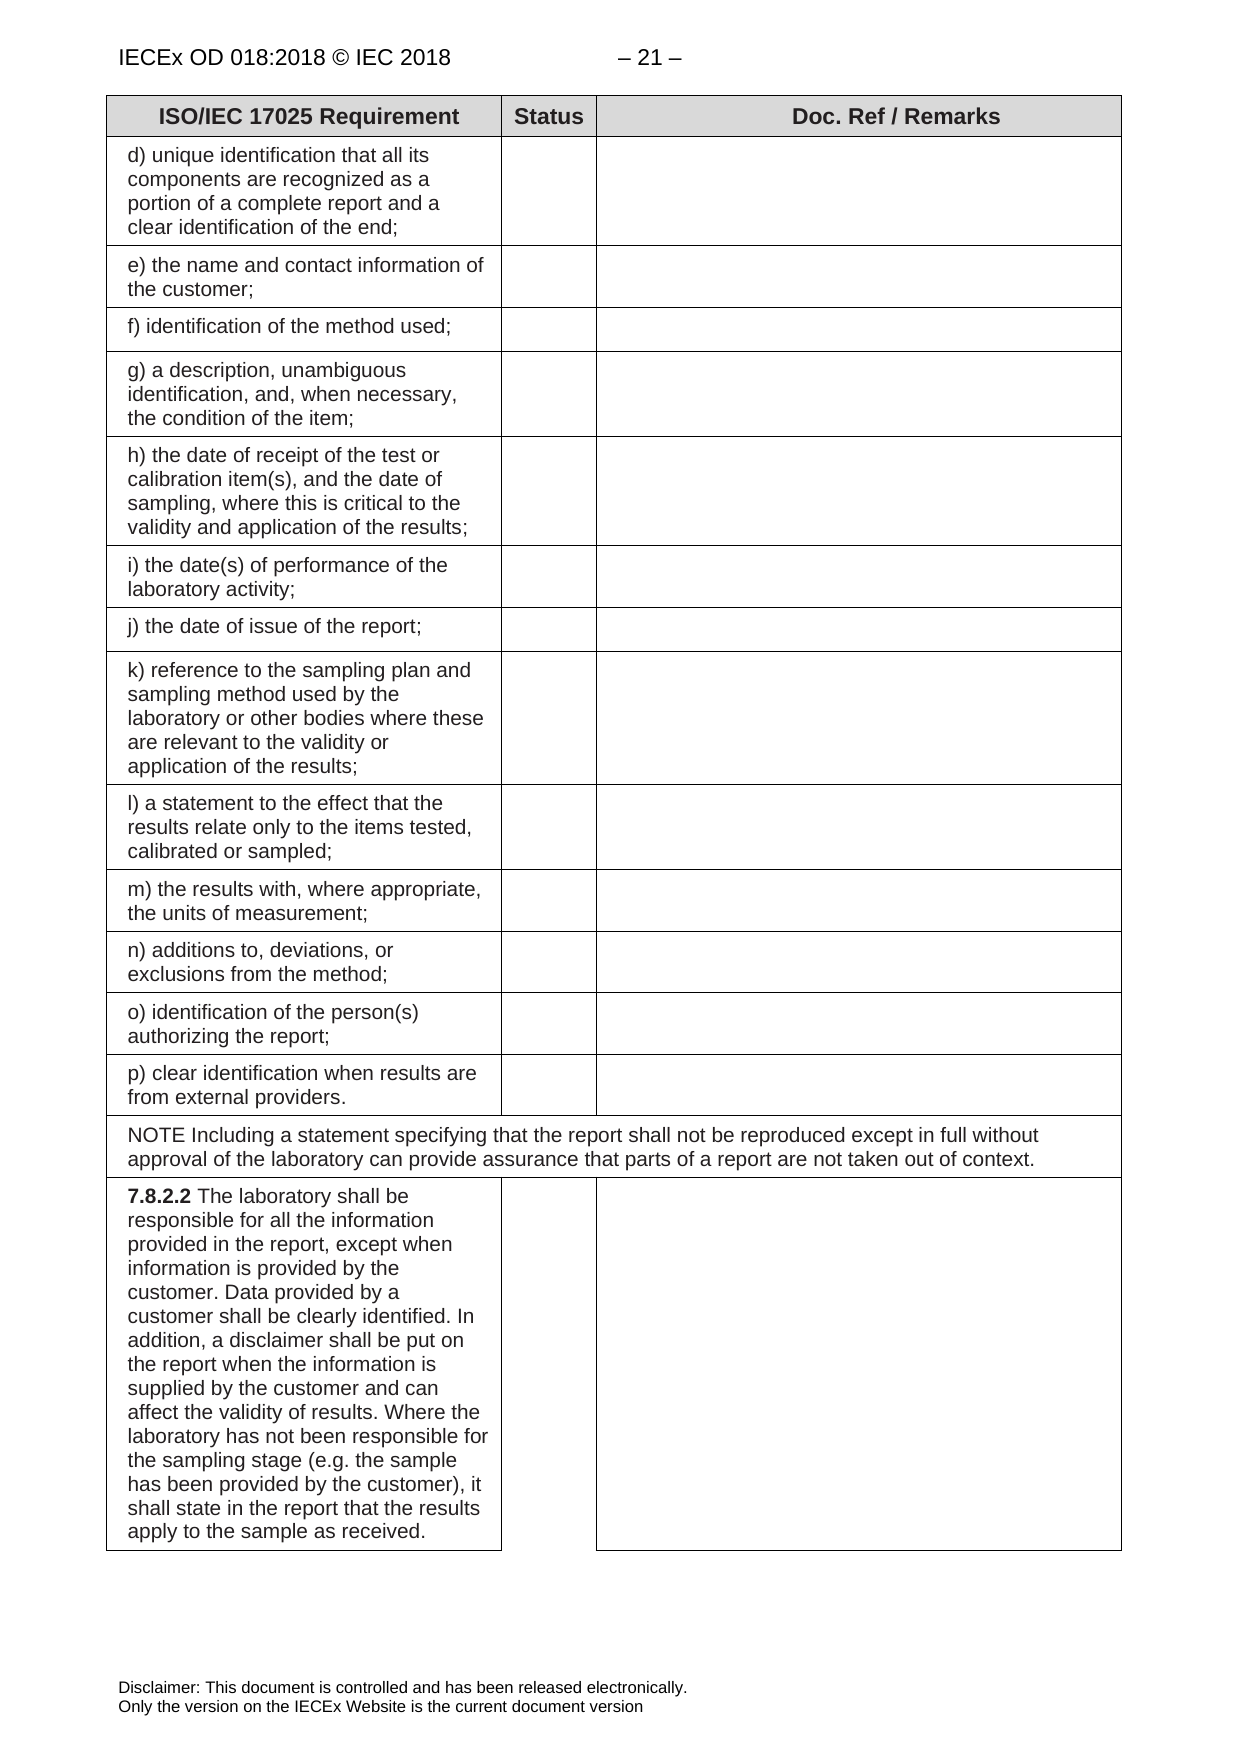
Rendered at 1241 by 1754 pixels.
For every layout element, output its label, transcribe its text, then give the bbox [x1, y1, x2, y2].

table_cell [502, 437, 596, 545]
table_cell [502, 137, 596, 245]
table_cell [502, 785, 596, 869]
table_cell [502, 546, 596, 607]
table_cell [597, 870, 1121, 931]
table_cell [502, 1055, 596, 1115]
table_header Status [502, 96, 596, 136]
table_cell [502, 608, 596, 651]
table_cell [502, 870, 596, 931]
table_cell [597, 652, 1121, 784]
table_cell o) identification of the person(s) authorizing the report; [107, 993, 501, 1054]
table_cell [502, 932, 596, 992]
table_cell m) the results with, where appropriate, the units of measurement; [107, 870, 501, 931]
table_cell [597, 246, 1121, 307]
table_cell k) reference to the sampling plan and sampling method used by the laboratory or other bodies where these are relevant to the validity or application of the results; [107, 652, 501, 784]
table_header ISO/IEC 17025 Requirement [107, 96, 501, 136]
table_cell [502, 652, 596, 784]
table_cell [597, 437, 1121, 545]
table_cell 7.8.2.2 The laboratory shall be responsible for all the information provided in the report, except when information is provided by the customer. Data provided by a customer shall be clearly identified. In addition, a disclaimer shall be put on the report when the information is supplied by the customer and can affect the validity of results. Where the laboratory has not been responsible for the sampling stage (e.g. the sample has been provided by the customer), it shall state in the report that the results apply to the sample as received. [107, 1178, 501, 1549]
table_cell g) a description, unambiguous identification, and, when necessary, the condition of the item; [107, 352, 501, 436]
table_cell h) the date of receipt of the test or calibration item(s), and the date of sampling, where this is critical to the validity and application of the results; [107, 437, 501, 545]
table_header Doc. Ref / Remarks [597, 96, 1121, 136]
table_cell [597, 1055, 1121, 1115]
table_cell [597, 932, 1121, 992]
table_cell [597, 308, 1121, 351]
table_cell [597, 785, 1121, 869]
table_cell [597, 993, 1121, 1054]
table_cell [597, 137, 1121, 245]
table_cell f) identification of the method used; [107, 308, 501, 351]
table_cell [502, 308, 596, 351]
table_cell l) a statement to the effect that the results relate only to the items tested, calibrated or sampled; [107, 785, 501, 869]
table_cell NOTE Including a statement specifying that the report shall not be reproduced except in full without approval of the laboratory can provide assurance that parts of a report are not taken out of context. [107, 1116, 1121, 1177]
table_cell [502, 246, 596, 307]
table_cell p) clear identification when results are from external providers. [107, 1055, 501, 1115]
table_cell e) the name and contact information of the customer; [107, 246, 501, 307]
table_cell n) additions to, deviations, or exclusions from the method; [107, 932, 501, 992]
table_cell [502, 1178, 596, 1549]
table_cell j) the date of issue of the report; [107, 608, 501, 651]
table_cell [502, 993, 596, 1054]
table_cell [502, 352, 596, 436]
table_cell d) unique identification that all its components are recognized as a portion of a complete report and a clear identification of the end; [107, 137, 501, 245]
table_cell [597, 608, 1121, 651]
table_cell [597, 546, 1121, 607]
table_cell [597, 352, 1121, 436]
table_cell [597, 1178, 1121, 1549]
table_cell i) the date(s) of performance of the laboratory activity; [107, 546, 501, 607]
